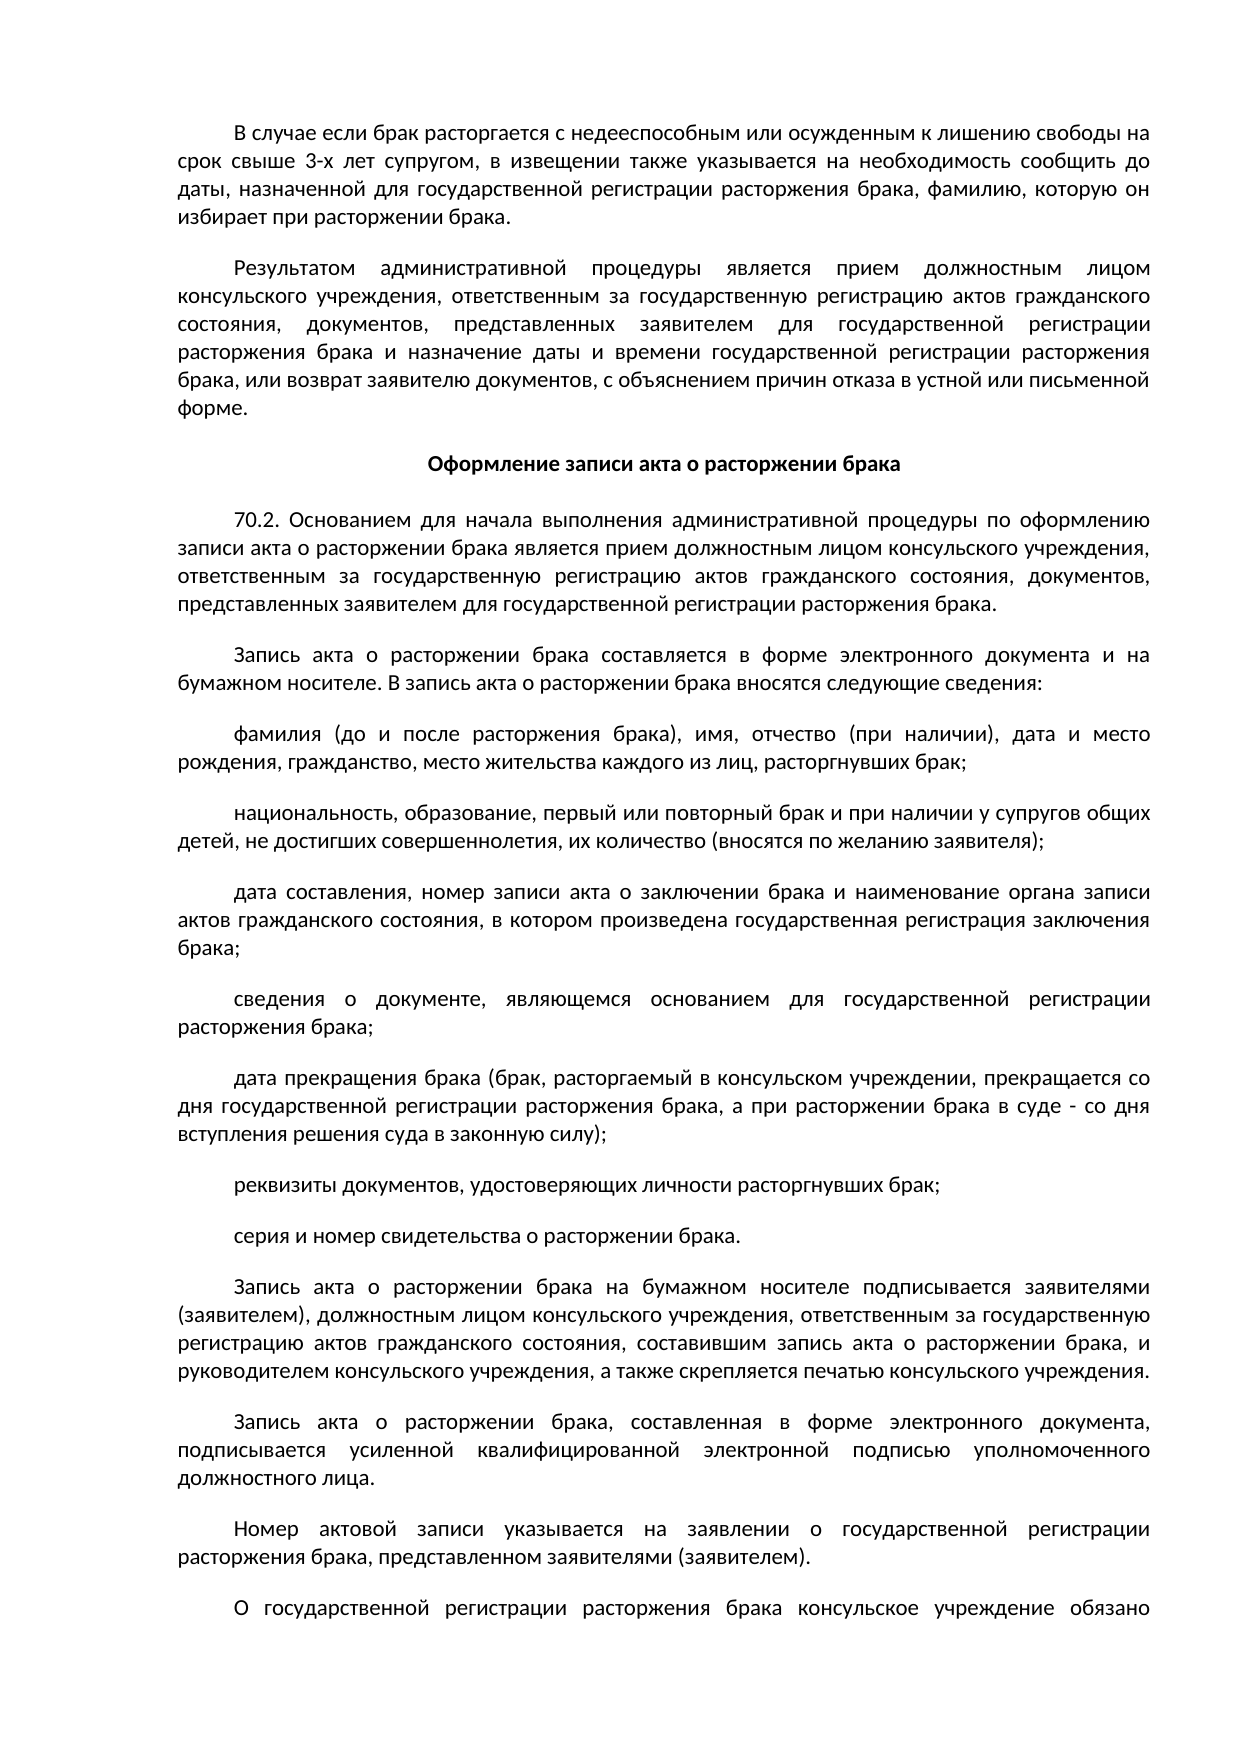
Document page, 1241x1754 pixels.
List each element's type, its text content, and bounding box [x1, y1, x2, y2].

text сведения о документе, являющемся основанием для государственной регистрации расторжения брака; [177, 984, 1152, 1040]
text дата составления, номер записи акта о заключении брака и наименование органа записи актов гражданского состояния, в котором произведена государственная регистрация заключения брака; [177, 877, 1152, 961]
text фамилия (до и после расторжения брака), имя, отчество (при наличии), дата и место рождения, гражданство, место жительства каждого из лиц, расторгнувших брак; [177, 719, 1152, 775]
text дата прекращения брака (брак, расторгаемый в консульском учреждении, прекращается со дня государственной регистрации расторжения брака, а при расторжении брака в суде - со дня вступления решения суда в законную силу); [177, 1063, 1152, 1147]
text Запись акта о расторжении брака, составленная в форме электронного документа, подписывается усиленной квалифицированной электронной подписью уполномоченного должностного лица. [177, 1407, 1152, 1491]
text серия и номер свидетельства о расторжении брака. [177, 1221, 1152, 1249]
text Запись акта о расторжении брака на бумажном носителе подписывается заявителями (заявителем), должностным лицом консульского учреждения, ответственным за государственную регистрацию актов гражданского состояния, составившим запись акта о расторжении брака, и руководителем консульского учреждения, а также скрепляется печатью консульского учреждения. [177, 1272, 1152, 1384]
text В случае если брак расторгается с недееспособным или осужденным к лишению свободы на срок свыше 3-х лет супругом, в извещении также указывается на необходимость сообщить до даты, назначенной для государственной регистрации расторжения брака, фамилию, которую он избирает при расторжении брака. [177, 118, 1152, 230]
text национальность, образование, первый или повторный брак и при наличии у супругов общих детей, не достигших совершеннолетия, их количество (вносятся по желанию заявителя); [177, 798, 1152, 854]
text 70.2. Основанием для начала выполнения административной процедуры по оформлению записи акта о расторжении брака является прием должностным лицом консульского учреждения, ответственным за государственную регистрацию актов гражданского состояния, документов, представленных заявителем для государственной регистрации расторжения брака. [177, 505, 1152, 617]
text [177, 1593, 1152, 1621]
text Номер актовой записи указывается на заявлении о государственной регистрации расторжения брака, представленном заявителями (заявителем). [177, 1514, 1152, 1570]
title Оформление записи акта о расторжении брака [177, 449, 1152, 477]
text Результатом административной процедуры является прием должностным лицом консульского учреждения, ответственным за государственную регистрацию актов гражданского состояния, документов, представленных заявителем для государственной регистрации расторжения брака и назначение даты и времени государственной регистрации расторжения брака, или возврат заявителю документов, с объяснением причин отказа в устной или письменной форме. [177, 253, 1152, 421]
text реквизиты документов, удостоверяющих личности расторгнувших брак; [177, 1170, 1152, 1198]
text Запись акта о расторжении брака составляется в форме электронного документа и на бумажном носителе. В запись акта о расторжении брака вносятся следующие сведения: [177, 640, 1152, 696]
